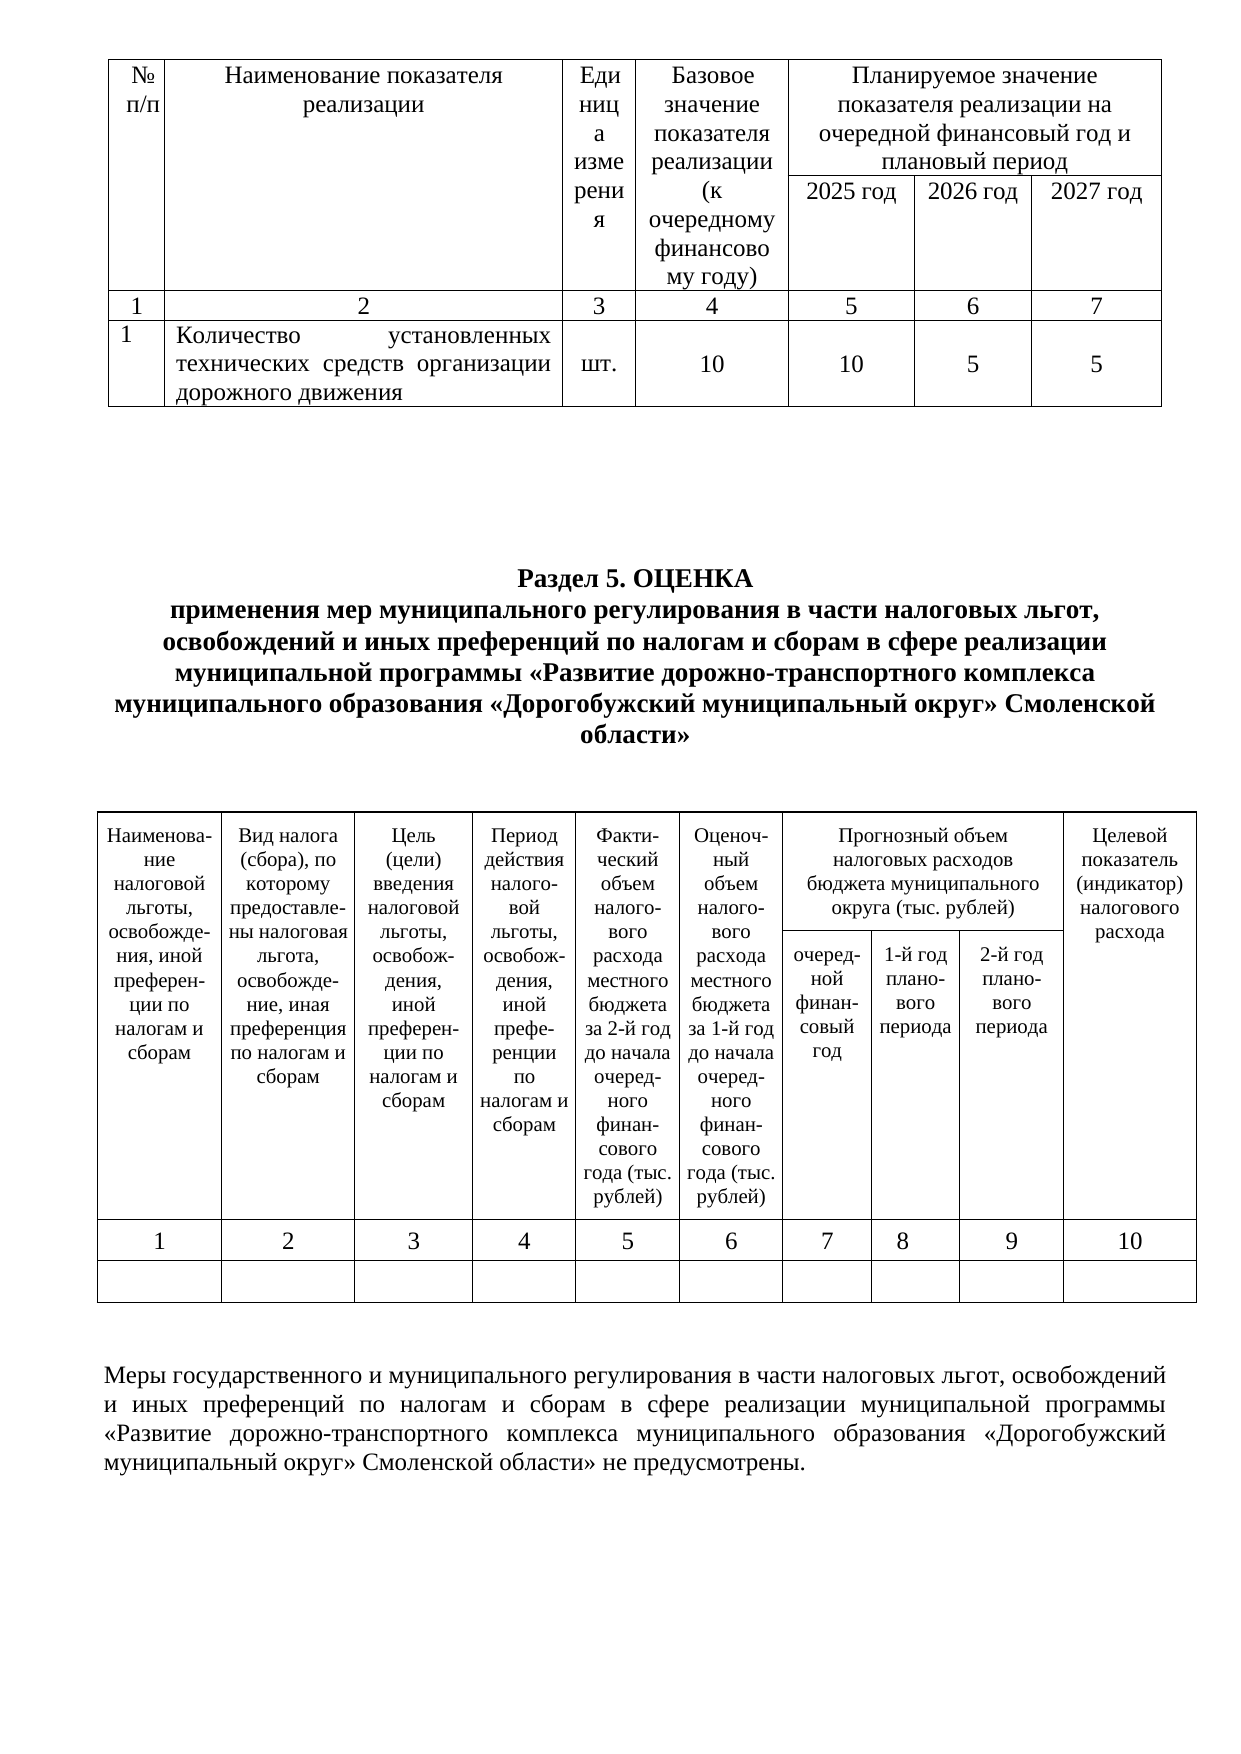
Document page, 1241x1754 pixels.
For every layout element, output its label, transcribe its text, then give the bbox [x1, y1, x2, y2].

table_cell 5 [915, 321, 1031, 406]
table_header Наименова-ние налоговой льготы, освобожде-ния, иной преферен-ции по налогам и сборам [98, 813, 221, 1219]
table_header Базовое значение показателя реализации (к очередному финансовому году) [636, 60, 702, 290]
table_cell 3 [563, 291, 635, 320]
table_cell 1-й год плано-вого периода [872, 931, 959, 1219]
table_cell [783, 1261, 871, 1302]
table_cell 5 [789, 291, 914, 320]
table_cell 2026 год [915, 176, 1031, 290]
table_cell [473, 1261, 575, 1302]
table_cell [98, 1261, 221, 1302]
table_cell очеред-ной финан-совый год [783, 931, 871, 1219]
table_header Наименование показателя реализации [165, 60, 562, 290]
table_cell 2027 год [1032, 176, 1161, 290]
table_header Прогнозный объем налоговых расходов бюджета муниципального округа (тыс. рублей) [783, 813, 1063, 930]
table_cell [680, 1261, 782, 1302]
table_cell 2 [165, 291, 562, 320]
table_cell [872, 1261, 959, 1302]
table_cell 5 [1032, 321, 1161, 406]
table_cell 8 [872, 1220, 959, 1260]
table_cell 1 [109, 321, 164, 406]
table_header Единица измерения [563, 60, 635, 290]
table_header Период действия налого-вой льготы, освобож-дения, иной префе-ренции по налогам и сборам [473, 813, 575, 1219]
table_cell [355, 1261, 472, 1302]
table_cell 10 [636, 321, 788, 406]
table_cell 2 [222, 1220, 354, 1260]
text применения мер муниципального регулирования в части налоговых льгот, освобождений и иных преференций по налогам и сборам в сфере реализации муниципальной программы «Развитие дорожно-транспортного комплекса муниципального образования «Дорогобужский муниципальный округ» Смоленской области» [103, 593, 1167, 749]
table_cell 6 [680, 1220, 782, 1260]
text Меры государственного и муниципального регулирования в части налоговых льгот, освобождений и иных преференций по налогам и сборам в сфере реализации муниципальной программы «Развитие дорожно-транспортного комплекса муниципального образования «Дорогобужский муниципальный округ» Смоленской области» не предусмотрены. [103, 1412, 1167, 1476]
table_cell 10 [789, 321, 914, 406]
table_cell шт. [563, 321, 635, 406]
table_cell [576, 1261, 679, 1302]
table_cell 4 [636, 291, 788, 320]
table_cell [222, 1261, 354, 1302]
table_header Вид налога (сбора), по которому предоставле-ны налоговая льгота, освобожде-ние, иная преференция по налогам и сборам [222, 813, 354, 1219]
table_header № п/п [109, 60, 164, 290]
table_cell 6 [915, 291, 1031, 320]
table_cell 10 [1064, 1220, 1196, 1260]
table_header Планируемое значение показателя реализации на очередной финансовый год и плановый период [789, 60, 881, 175]
table_cell 7 [783, 1220, 871, 1260]
table_header Планируемое значение показателя реализации на очередной финансовый год и плановый период [1068, 60, 1161, 175]
table_cell 5 [576, 1220, 679, 1260]
table_cell 2025 год [789, 176, 914, 290]
table_cell 7 [1032, 291, 1161, 320]
table_cell 1 [98, 1220, 221, 1260]
table_cell [1064, 1261, 1196, 1302]
table_cell 3 [355, 1220, 472, 1260]
table_header Оценоч-ный объем налого-вого расхода местного бюджета за 1-й год до начала очеред-ного финан-сового года (тыс. рублей) [680, 813, 782, 1219]
table_cell 9 [960, 1220, 1063, 1260]
table_cell 1 [109, 291, 164, 320]
text Раздел 5. ОЦЕНКА [281, 562, 989, 593]
table_cell Количество установленных технических средств организации дорожного движения [165, 321, 562, 406]
table_header Цель (цели) введения налоговой льготы, освобож-дения, иной преферен-ции по налогам и сборам [355, 813, 472, 1219]
table_header Базовое значение показателя реализации (к очередному финансовому году) [722, 60, 788, 290]
table_cell 2-й год плано-вого периода [960, 931, 1063, 1219]
table_header Факти-ческий объем налого-вого расхода местного бюджета за 2-й год до начала очеред-ного финан-сового года (тыс. рублей) [576, 813, 679, 1219]
table_cell 4 [473, 1220, 575, 1260]
table_header Целевой показатель (индикатор) налогового расхода [1064, 813, 1196, 1219]
table_cell [960, 1261, 1063, 1302]
